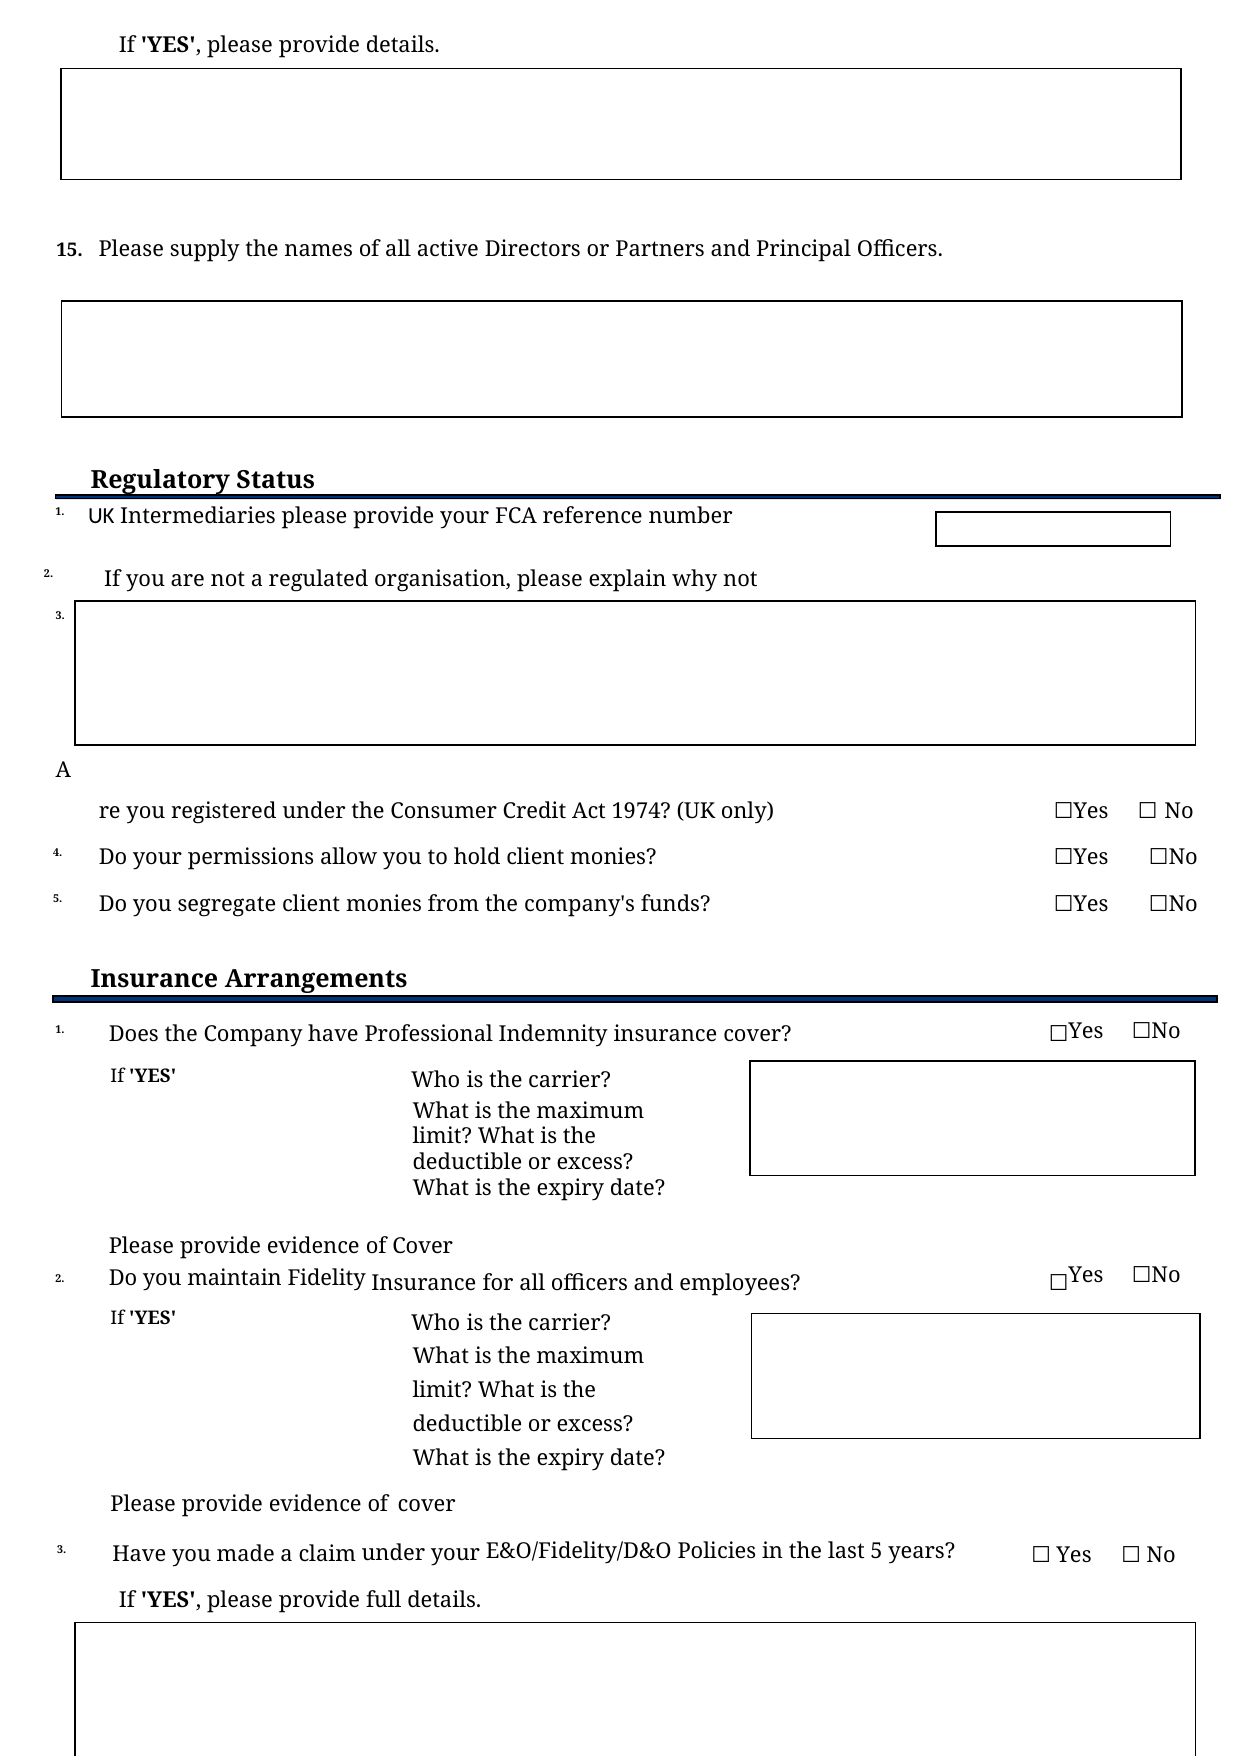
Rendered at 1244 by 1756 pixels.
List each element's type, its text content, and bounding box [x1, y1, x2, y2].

list If you are not a regulated organisation, please explain why not [44, 553, 1244, 594]
text If 'YES', please provide details. [119, 29, 1244, 59]
text If 'YES' Who is the carrier? [110, 1052, 1244, 1097]
text What is the maximum limit? What is the deductible or excess? What is the expiry date? [412, 1340, 694, 1472]
text 15. Please supply the names of all active Directors or Partners and Principal Officers. [56, 224, 1244, 265]
list Do your permissions allow you to hold client monies? Yes No [53, 827, 1244, 874]
text What is the maximum limit? What is the deductible or excess? What is the expiry date? [412, 1097, 694, 1202]
list UK Intermediaries please provide your FCA reference number [55, 500, 1244, 530]
text Please provide evidence of cover [110, 1478, 1244, 1519]
text If 'YES' Who is the carrier? [110, 1304, 1244, 1336]
list Do you maintain Fidelity Insurance for all officers and employees? Yes No [55, 1259, 1244, 1297]
text Please provide evidence of Cover [108, 1230, 1244, 1259]
subtitle Insurance Arrangements [90, 949, 1244, 998]
list Have you made a claim under your E&O/Fidelity/D&O Policies in the last 5 years? Yes No [57, 1519, 1244, 1572]
text If 'YES', please provide full details. [119, 1584, 1244, 1614]
list Are you registered under the Consumer Credit Act 1974? (UK only) Yes No [55, 594, 1244, 826]
subtitle Regulatory Status [90, 462, 1244, 496]
list Does the Company have Professional Indemnity insurance cover? Yes No [55, 1001, 1244, 1052]
list Do you segregate client monies from the company's funds? Yes No [53, 874, 1244, 921]
